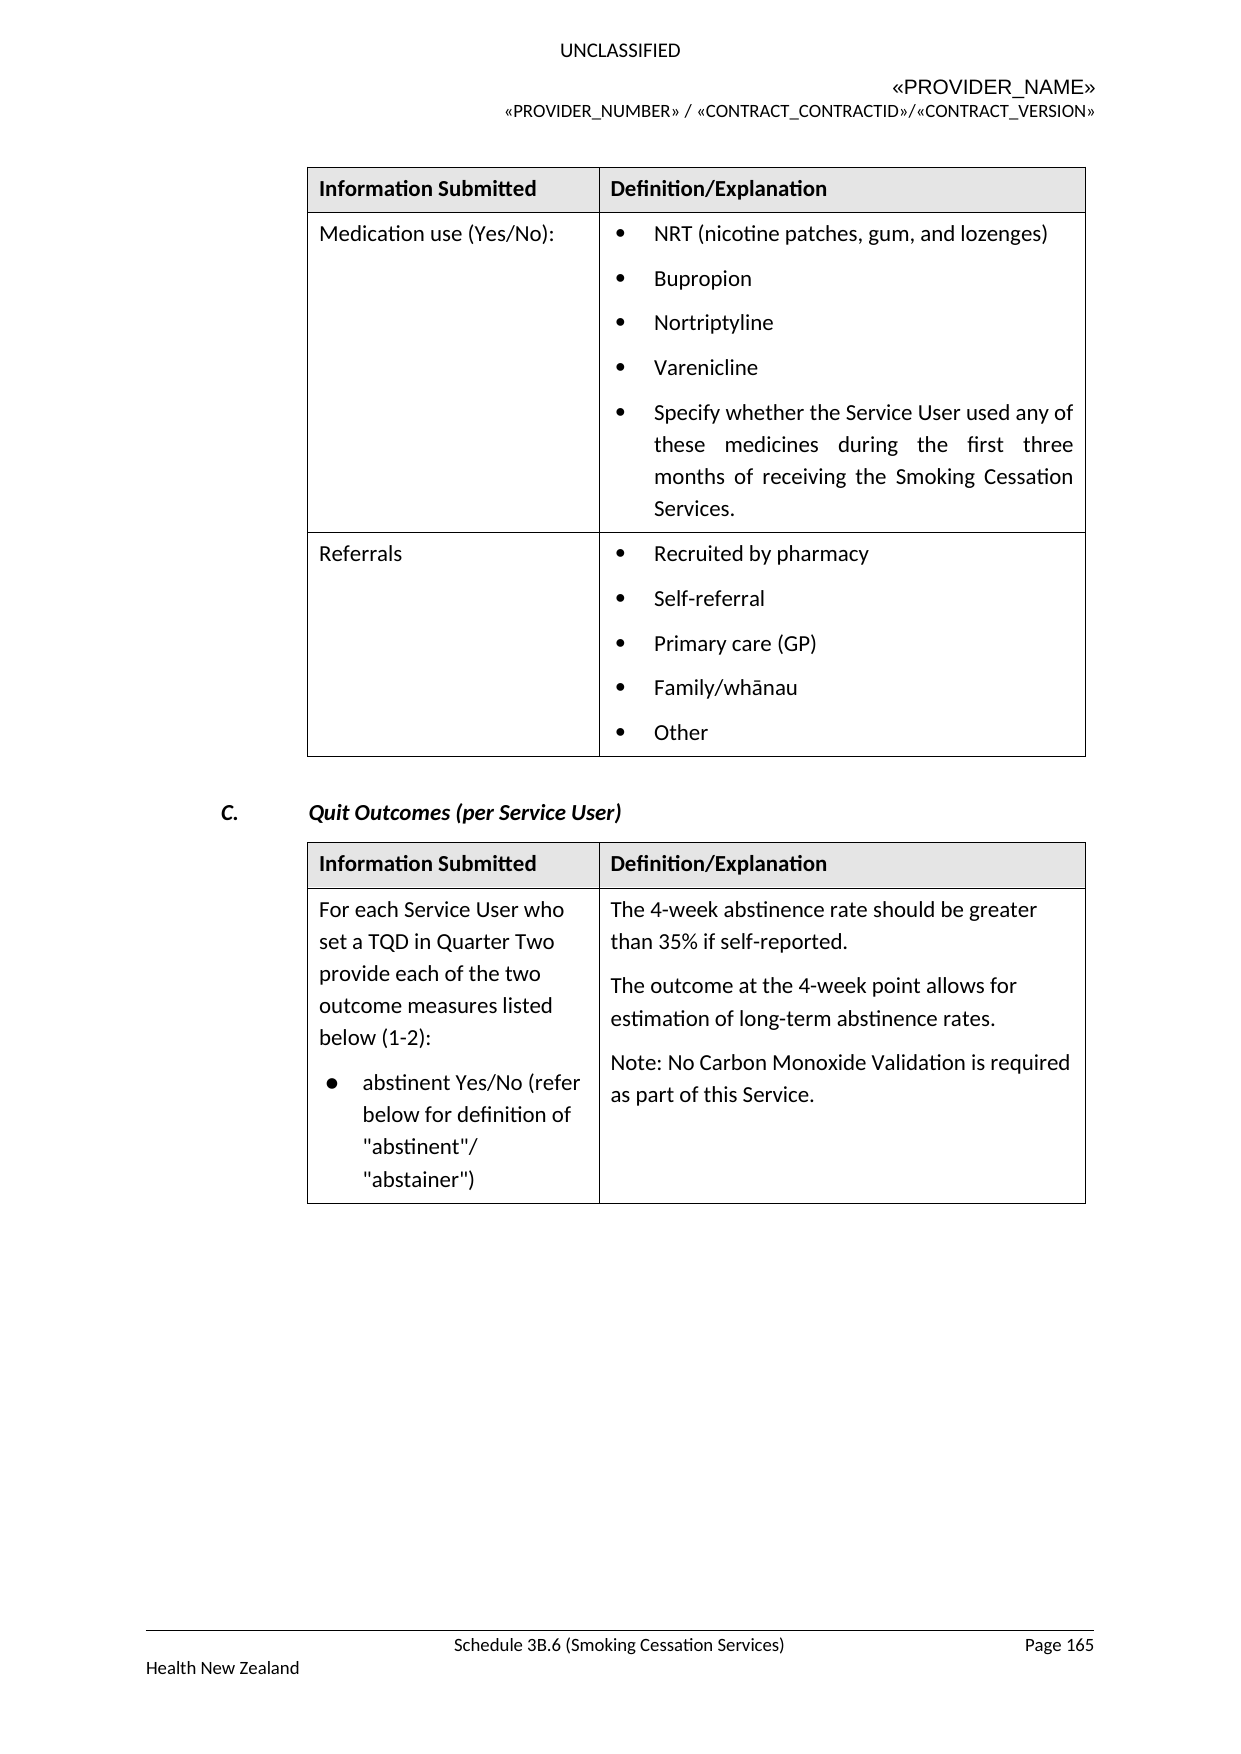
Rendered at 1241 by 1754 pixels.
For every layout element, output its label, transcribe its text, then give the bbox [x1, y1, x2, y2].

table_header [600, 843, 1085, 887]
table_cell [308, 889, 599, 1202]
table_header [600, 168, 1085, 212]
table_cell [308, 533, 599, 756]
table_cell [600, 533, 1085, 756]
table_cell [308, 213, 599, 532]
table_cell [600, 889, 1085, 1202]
text C. Quit Outcomes (per Service User) [221, 798, 1094, 826]
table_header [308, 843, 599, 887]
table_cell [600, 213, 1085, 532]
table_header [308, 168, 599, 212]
